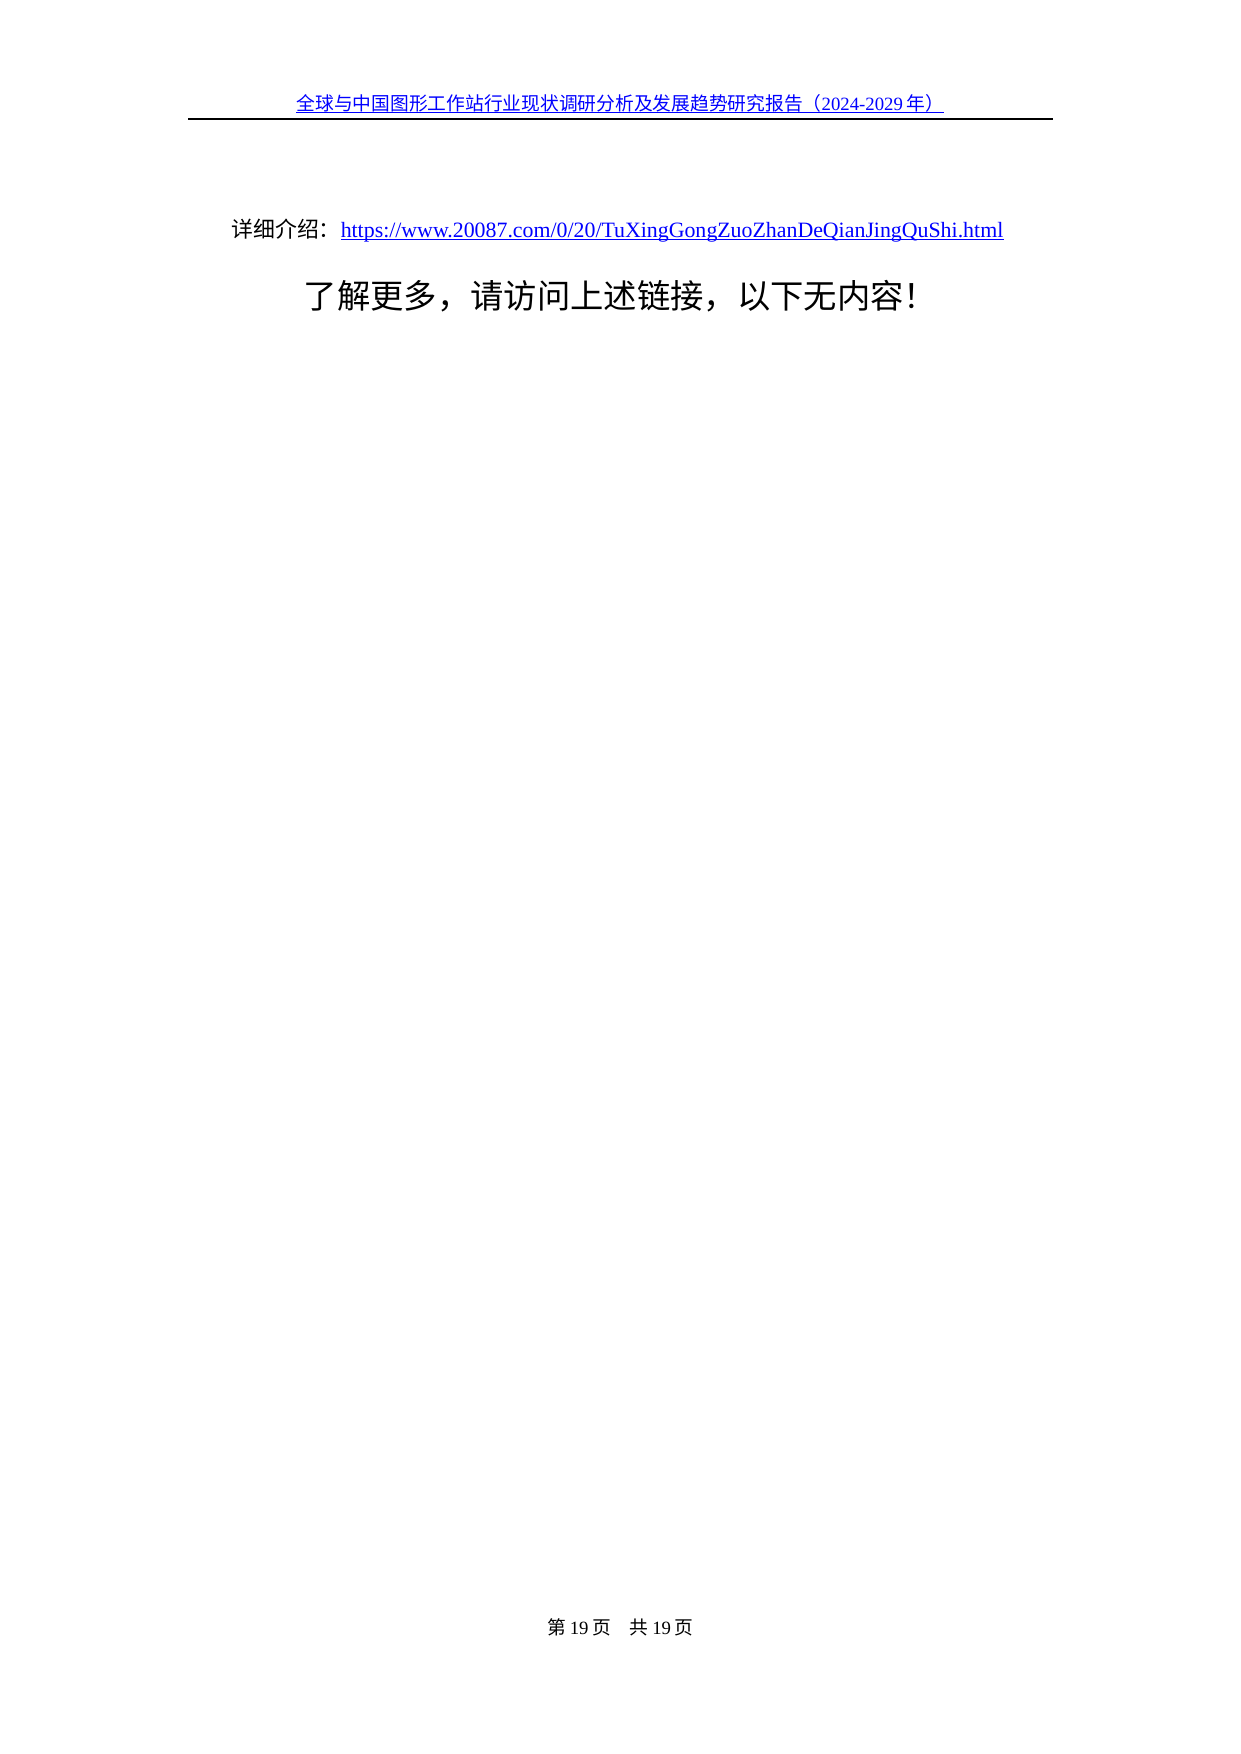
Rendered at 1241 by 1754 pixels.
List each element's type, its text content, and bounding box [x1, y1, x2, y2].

title 了解更多，请访问上述链接，以下无内容！ [187, 262, 1053, 327]
text 详细介绍：https://www.20087.com/0/20/TuXingGongZuoZhanDeQianJingQuShi.html [187, 212, 1053, 244]
